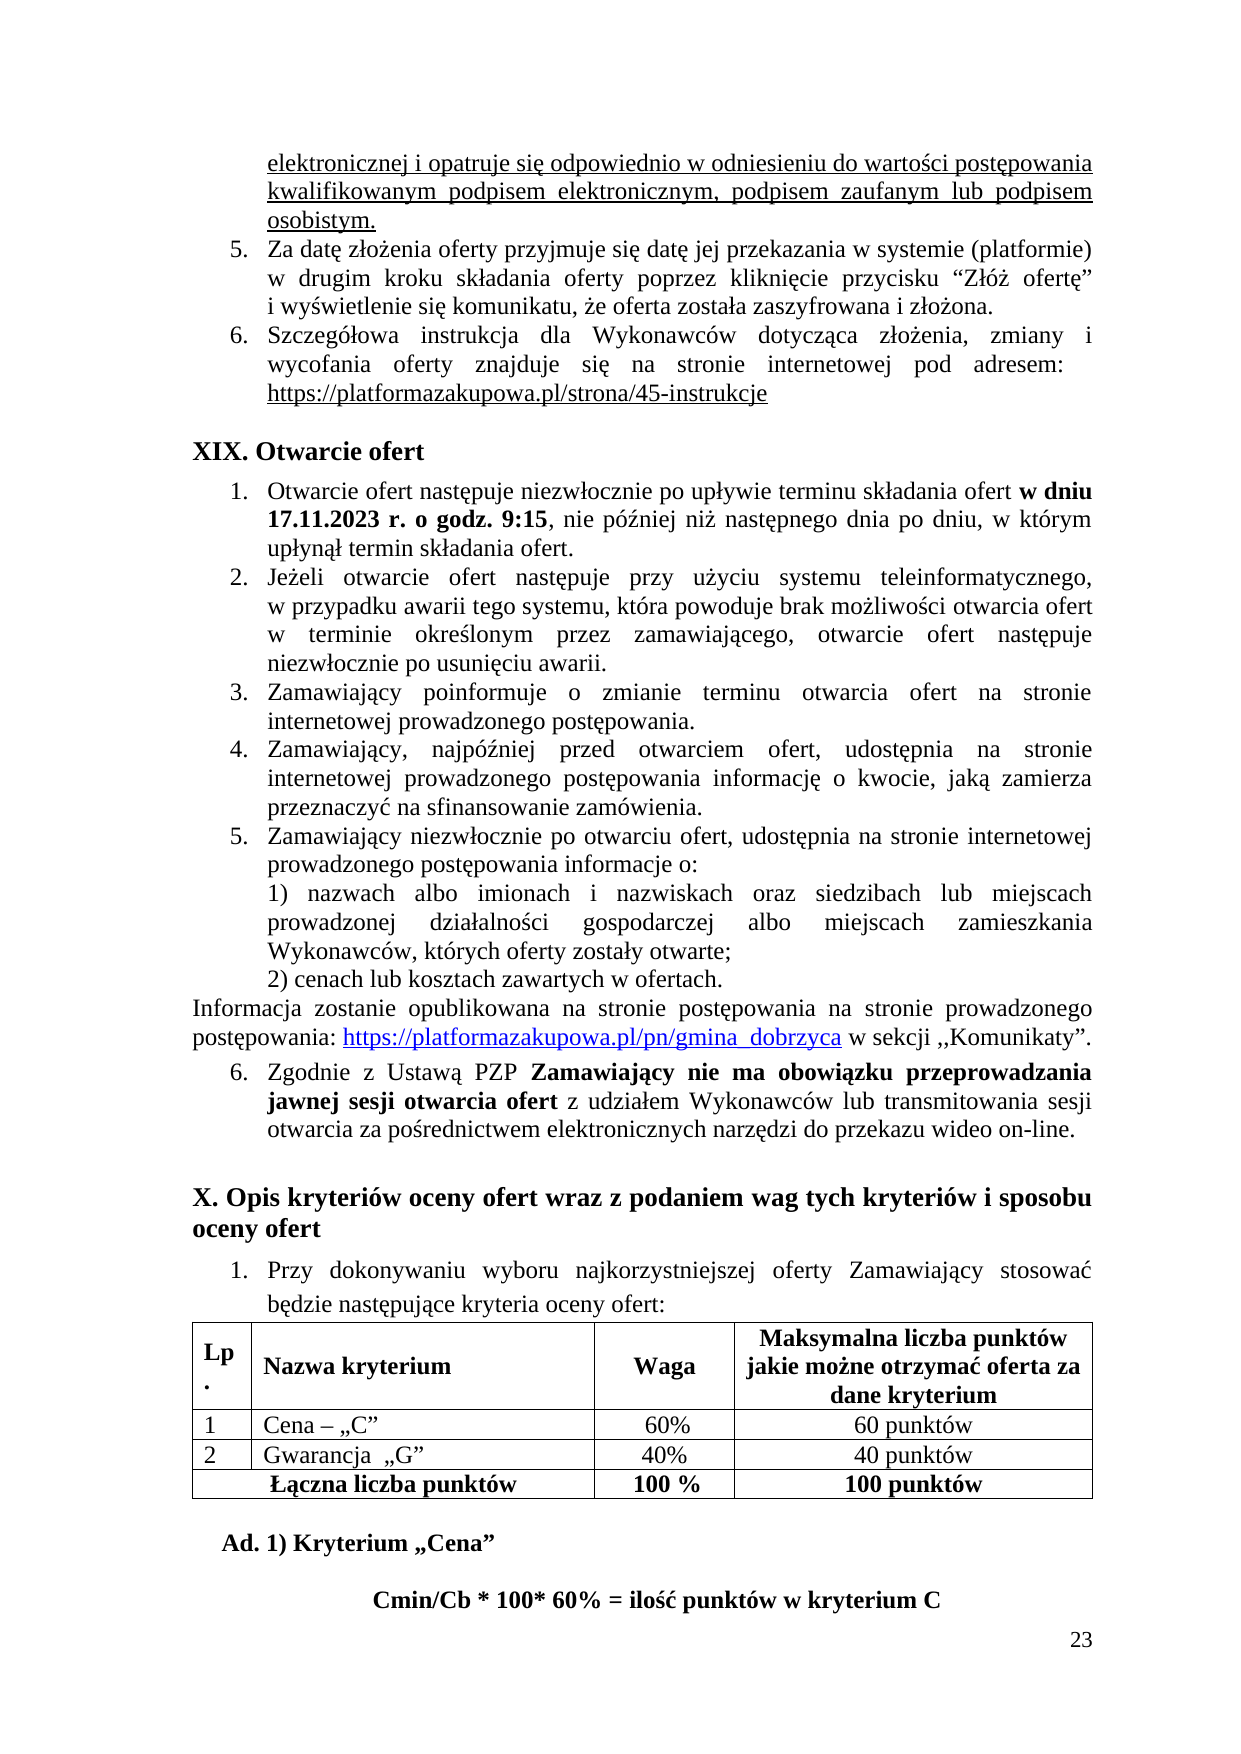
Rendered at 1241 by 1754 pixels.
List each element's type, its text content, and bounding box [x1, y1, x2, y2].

table_cell 40 punktów [735, 1440, 1092, 1468]
list Przy dokonywaniu wyboru najkorzystniejszej oferty Zamawiający stosować będzie następujące kryteria oceny ofert: [229, 1256, 1093, 1317]
table_cell 100 punktów [735, 1470, 1092, 1498]
table_header Waga [595, 1323, 734, 1409]
list Zamawiający niezwłocznie po otwarciu ofert, udostępnia na stronie internetowej prowadzonego postępowania informacje o: [229, 821, 1093, 878]
list Za datę złożenia oferty przyjmuje się datę jej przekazania w systemie (platformie) w drugim kroku składania oferty poprzez kliknięcie przycisku “Złóż ofertę” i wyświetlenie się komunikatu, że oferta została zaszyfrowana i złożona. [229, 234, 1093, 320]
text Ad. 1) Kryterium „Cena” [221, 1528, 1093, 1557]
list Zgodnie z Ustawą PZP Zamawiający nie ma obowiązku przeprowadzania jawnej sesji otwarcia ofert z udziałem Wykonawców lub transmitowania sesji otwarcia za pośrednictwem elektronicznych narzędzi do przekazu wideo on-line. [229, 1057, 1093, 1143]
list Szczegółowa instrukcja dla Wykonawców dotycząca złożenia, zmiany i wycofania oferty znajduje się na stronie internetowej pod adresem: https://platformazakupowa.pl/strona/45-instrukcje [229, 320, 1093, 406]
text Informacja zostanie opublikowana na stronie postępowania na stronie prowadzonego postępowania: https://platformazakupowa.pl/pn/gmina_dobrzyca w sekcji ,,Komunikaty”. [192, 993, 1093, 1051]
table_cell 1 [193, 1410, 251, 1439]
table_cell Cena – „C” [252, 1410, 594, 1439]
table_header Nazwa kryterium [252, 1323, 594, 1409]
table_cell Łączna liczba punktów [193, 1470, 594, 1498]
text Cmin/Cb * 100* 60% = ilość punktów w kryterium C [222, 1586, 1093, 1614]
table_cell 40% [595, 1440, 734, 1468]
list Zamawiający poinformuje o zmianie terminu otwarcia ofert na stronie internetowej prowadzonego postępowania. [229, 677, 1093, 734]
table_cell Gwarancja „G” [252, 1440, 594, 1468]
text XIX. Otwarcie ofert [192, 435, 1093, 466]
list Otwarcie ofert następuje niezwłocznie po upływie terminu składania ofert w dniu 17.11.2023 r. o godz. 9:15, nie później niż następnego dnia po dniu, w którym upłynął termin składania ofert. [229, 476, 1093, 562]
table_cell 100 % [595, 1470, 734, 1498]
table_cell 60 punktów [735, 1410, 1092, 1439]
list Zamawiający, najpóźniej przed otwarciem ofert, udostępnia na stronie internetowej prowadzonego postępowania informację o kwocie, jaką zamierza przeznaczyć na sfinansowanie zamówienia. [229, 734, 1093, 821]
text X. Opis kryteriów oceny ofert wraz z podaniem wag tych kryteriów i sposobu oceny ofert [192, 1181, 1093, 1243]
table_header Lp. [193, 1323, 251, 1409]
table_cell 60% [595, 1410, 734, 1439]
table_header Maksymalna liczba punktów jakie możne otrzymać oferta za dane kryterium [735, 1323, 1092, 1409]
text 2) cenach lub kosztach zawartych w ofertach. [192, 964, 1093, 993]
text 1) nazwach albo imionach i nazwiskach oraz siedzibach lub miejscach prowadzonej działalności gospodarczej albo miejscach zamieszkania Wykonawców, których oferty zostały otwarte; [267, 878, 1093, 964]
list Jeżeli otwarcie ofert następuje przy użyciu systemu teleinformatycznego, w przypadku awarii tego systemu, która powoduje brak możliwości otwarcia ofert w terminie określonym przez zamawiającego, otwarcie ofert następuje niezwłocznie po usunięciu awarii. [229, 562, 1093, 677]
table_cell 2 [193, 1440, 251, 1468]
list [229, 148, 1093, 234]
